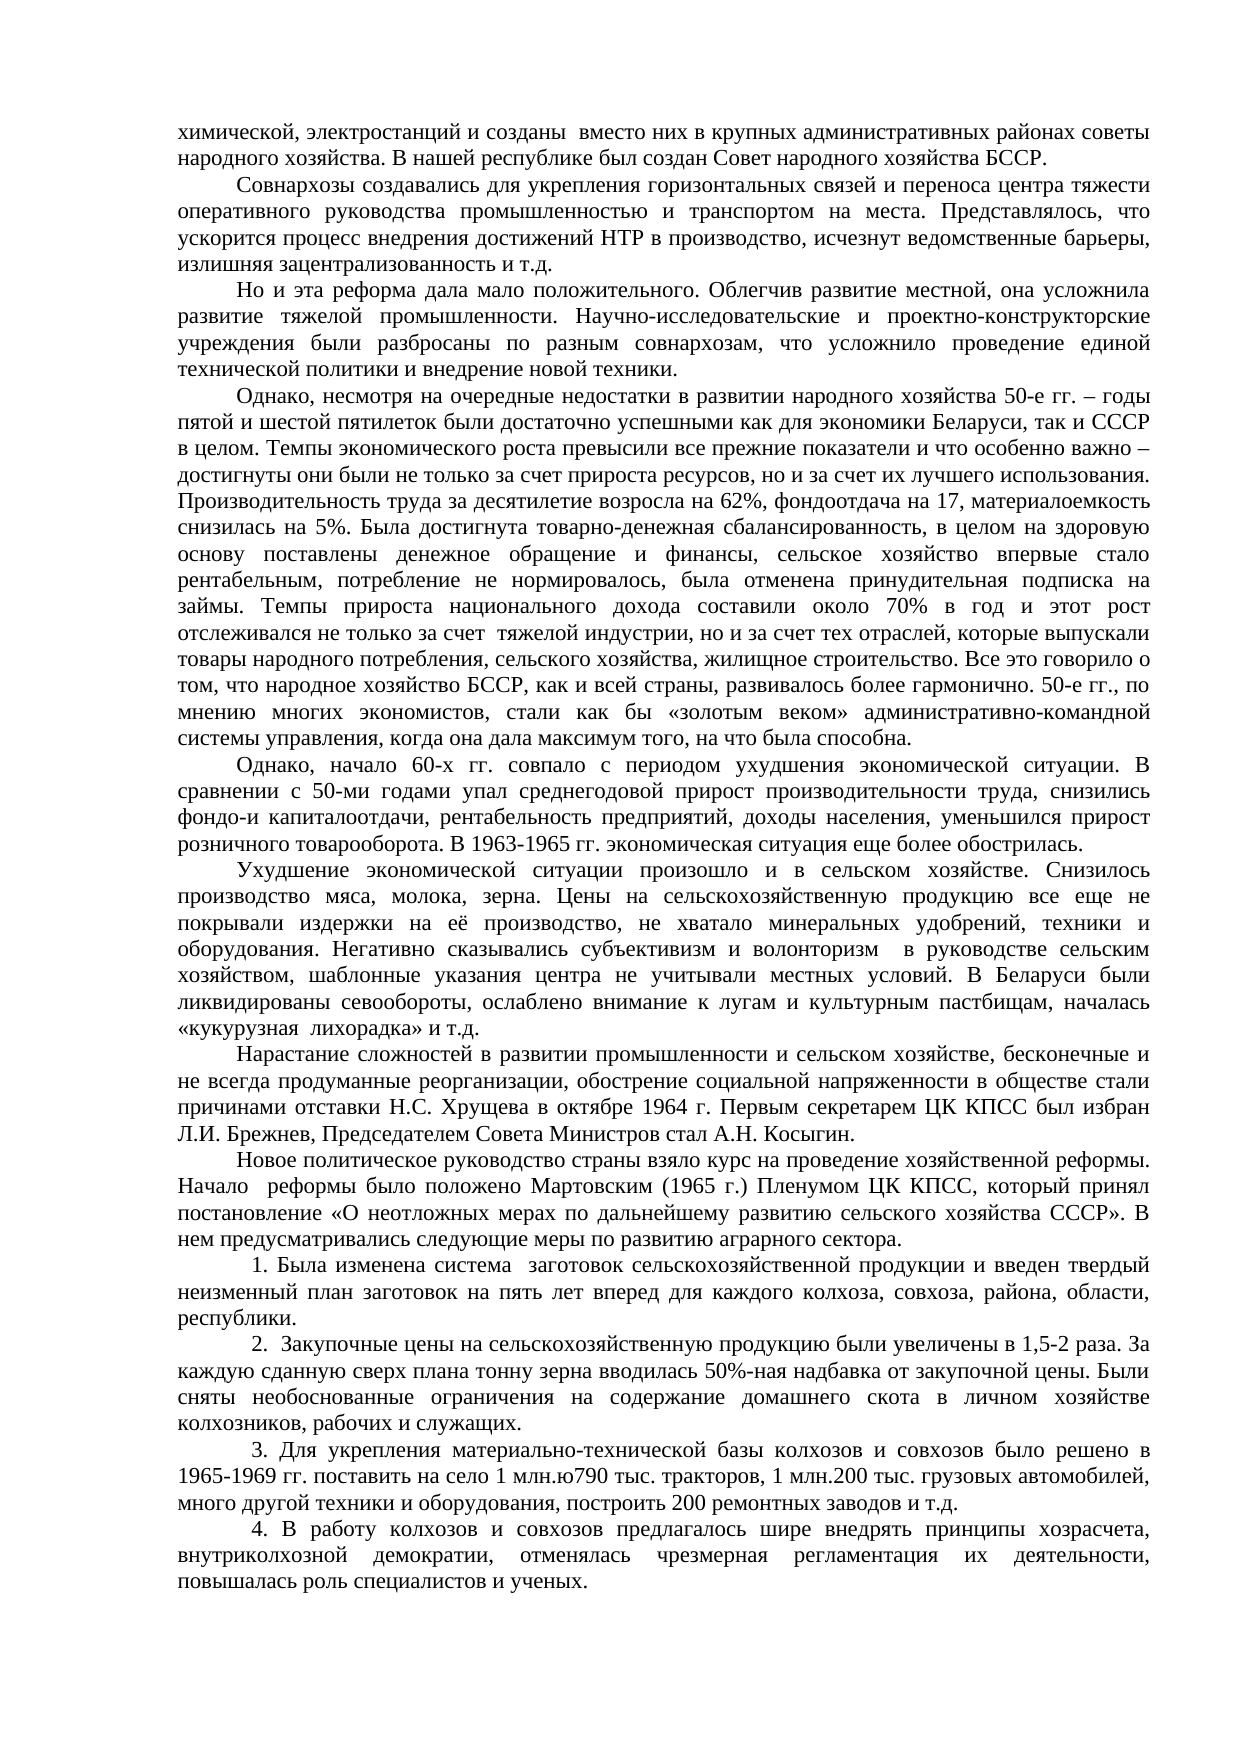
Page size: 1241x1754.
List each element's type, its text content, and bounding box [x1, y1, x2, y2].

text 4. В работу колхозов и совхозов предлагалось шире внедрять принципы хозрасчета, внутриколхозной демократии, отменялась чрезмерная регламентация их деятельности, повышалась роль специалистов и ученых. [177, 1515, 1152, 1594]
text Ухудшение экономической ситуации произошло и в сельском хозяйстве. Снизилось производство мяса, молока, зерна. Цены на сельскохозяйственную продукцию все еще не покрывали издержки на её производство, не хватало минеральных удобрений, техники и оборудования. Негативно сказывались субъективизм и волонторизм в руководстве сельским хозяйством, шаблонные указания центра не учитывали местных условий. В Беларуси были ликвидированы севообороты, ослаблено внимание к лугам и культурным пастбищам, началась «кукурузная лихорадка» и т.д. [177, 856, 1152, 1041]
text Нарастание сложностей в развитии промышленности и сельском хозяйстве, бесконечные и не всегда продуманные реорганизации, обострение социальной напряженности в обществе стали причинами отставки Н.С. Хрущева в октябре . Первым секретарем ЦК КПСС был избран Л.И. Брежнев, Председателем Совета Министров стал А.Н. Косыгин. [177, 1041, 1152, 1146]
text Но и эта реформа дала мало положительного. Облегчив развитие местной, она усложнила развитие тяжелой промышленности. Научно-исследовательские и проектно-конструкторские учреждения были разбросаны по разным совнархозам, что усложнило проведение единой технической политики и внедрение новой техники. [177, 276, 1152, 382]
text 1. Была изменена система заготовок сельскохозяйственной продукции и введен твердый неизменный план заготовок на пять лет вперед для каждого колхоза, совхоза, района, области, республики. [177, 1251, 1152, 1330]
text 3. Для укрепления материально-технической базы колхозов и совхозов было решено в 1965-1969 гг. поставить на село 1 млн.ю790 тыс. тракторов, 1 млн.200 тыс. грузовых автомобилей, много другой техники и оборудования, построить 200 ремонтных заводов и т.д. [177, 1436, 1152, 1515]
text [177, 118, 1152, 171]
text Новое политическое руководство страны взяло курс на проведение хозяйственной реформы. Начало реформы было положено Мартовским (.) Пленумом ЦК КПСС, который принял постановление «О неотложных мерах по дальнейшему развитию сельского хозяйства СССР». В нем предусматривались следующие меры по развитию аграрного сектора. [177, 1146, 1152, 1251]
text Совнархозы создавались для укрепления горизонтальных связей и переноса центра тяжести оперативного руководства промышленностью и транспортом на места. Представлялось, что ускорится процесс внедрения достижений НТР в производство, исчезнут ведомственные барьеры, излишняя зацентрализованность и т.д. [177, 171, 1152, 276]
text 2. Закупочные цены на сельскохозяйственную продукцию были увеличены в 1,5-2 раза. За каждую сданную сверх плана тонну зерна вводилась 50%-ная надбавка от закупочной цены. Были сняты необоснованные ограничения на содержание домашнего скота в личном хозяйстве колхозников, рабочих и служащих. [177, 1330, 1152, 1436]
text Однако, несмотря на очередные недостатки в развитии народного хозяйства 50-е гг. – годы пятой и шестой пятилеток были достаточно успешными как для экономики Беларуси, так и СССР в целом. Темпы экономического роста превысили все прежние показатели и что особенно важно – достигнуты они были не только за счет прироста ресурсов, но и за счет их лучшего использования. Производительность труда за десятилетие возросла на 62%, фондоотдача на 17, материалоемкость снизилась на 5%. Была достигнута товарно-денежная сбалансированность, в целом на здоровую основу поставлены денежное обращение и финансы, сельское хозяйство впервые стало рентабельным, потребление не нормировалось, была отменена принудительная подписка на займы. Темпы прироста национального дохода составили около 70% в год и этот рост отслеживался не только за счет тяжелой индустрии, но и за счет тех отраслей, которые выпускали товары народного потребления, сельского хозяйства, жилищное строительство. Все это говорило о том, что народное хозяйство БССР, как и всей страны, развивалось более гармонично. 50-е гг., по мнению многих экономистов, стали как бы «золотым веком» административно-командной системы управления, когда она дала максимум того, на что была способна. [177, 382, 1152, 751]
text Однако, начало 60-х гг. совпало с периодом ухудшения экономической ситуации. В сравнении с 50-ми годами упал среднегодовой прирост производительности труда, снизились фондо-и капиталоотдачи, рентабельность предприятий, доходы населения, уменьшился прирост розничного товарооборота. В 1963-1965 гг. экономическая ситуация еще более обострилась. [177, 751, 1152, 856]
